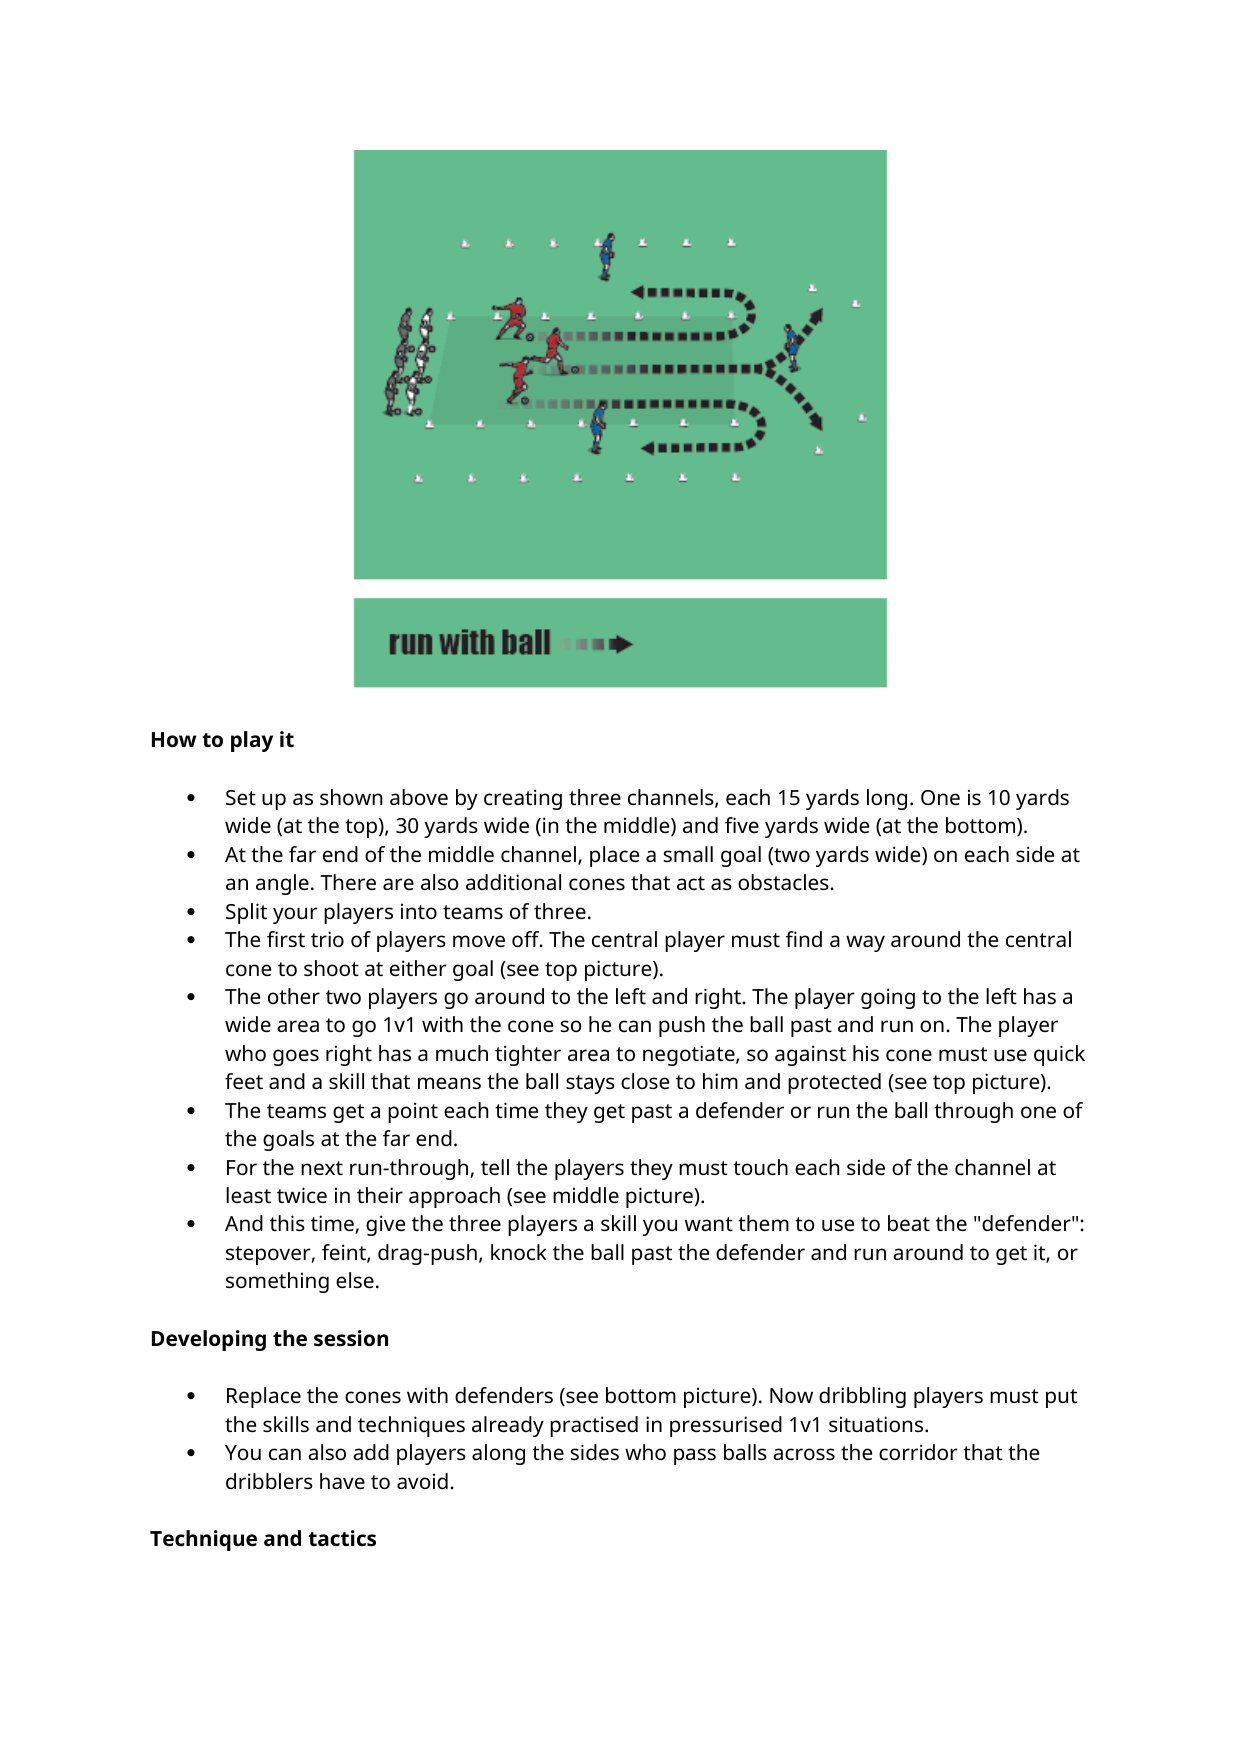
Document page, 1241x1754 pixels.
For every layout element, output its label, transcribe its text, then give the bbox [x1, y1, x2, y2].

list Set up as shown above by creating three channels, each 15 yards long. One is 10 yards wide (at the top), 30 yards wide (in the middle) and five yards wide (at the bottom). [187, 783, 1090, 840]
list Split your players into teams of three. [187, 955, 1090, 983]
picture [348, 150, 892, 697]
list The other two players go around to the left and right. The player going to the left has a wide area to go 1v1 with the cone so he can push the ball past and run on. The player who goes right has a much tighter area to negotiate, so against his cone must use quick feet and a skill that means the ball stays close to him and protected (see top picture). [187, 1099, 1090, 1212]
list At the far end of the middle channel, place a small goal (two yards wide) on each side at an angle. There are also additional cones that act as obstacles. [187, 869, 1090, 926]
subtitle How to play it [150, 725, 1090, 754]
list For the next run-through, tell the players they must touch each side of the channel at least twice in their approach (see middle picture). [187, 1328, 1090, 1384]
list The teams get a point each time they get past a defender or run the ball through one of the goals at the far end. [187, 1242, 1090, 1298]
list The first trio of players move off. The central player must find a way around the central cone to shoot at either goal (see top picture). [187, 1013, 1090, 1069]
list And this time, give the three players a skill you want them to use to beat the "defender": stepover, feint, drag-push, knock the ball past the defender and run around to get it, or something else. [187, 1414, 1090, 1499]
subtitle Developing the session [150, 1528, 1090, 1557]
